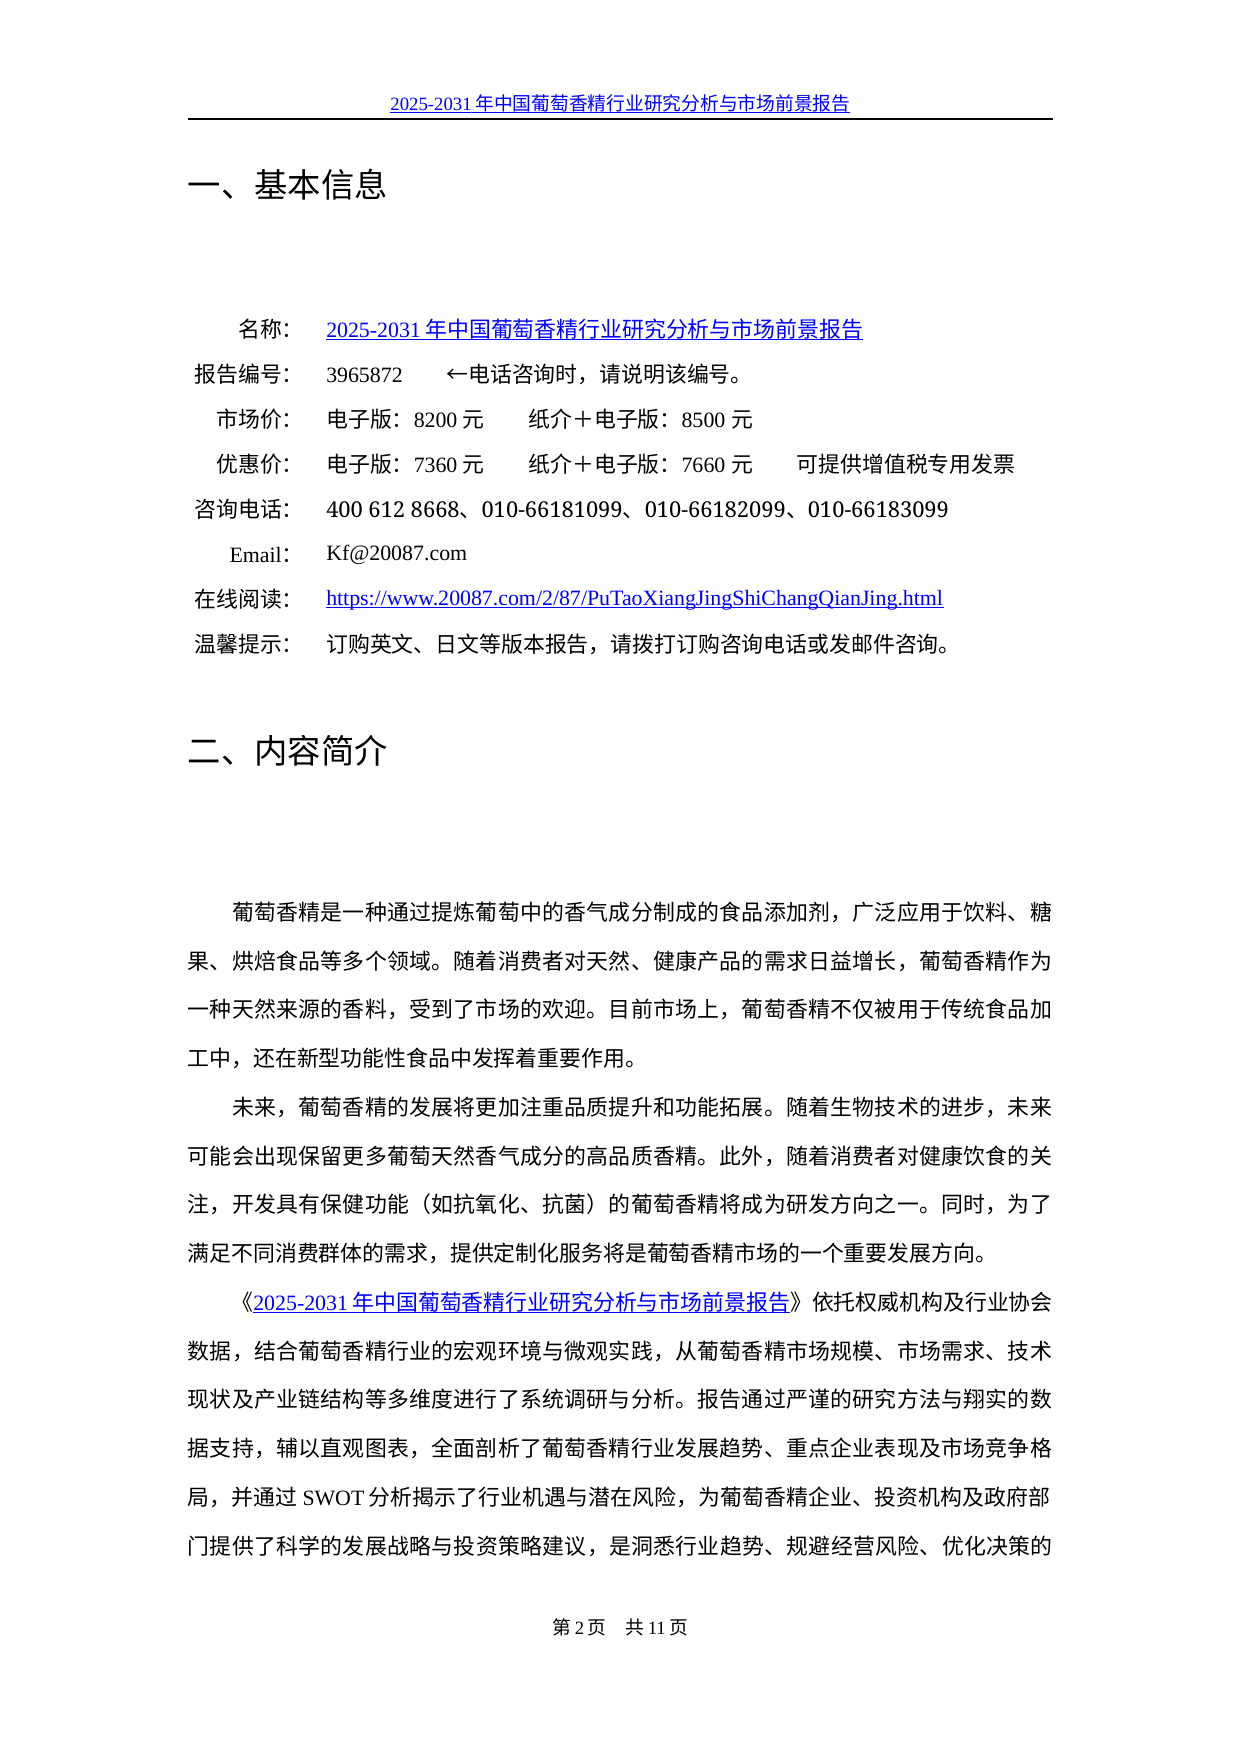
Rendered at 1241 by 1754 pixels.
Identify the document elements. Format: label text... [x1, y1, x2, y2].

table_header 2025-2031年中国葡萄香精行业研究分析与市场前景报告 [315, 312, 1073, 357]
table_cell 电子版：8200 元 纸介＋电子版：8500 元 [315, 402, 1073, 447]
table_cell 优惠价： [167, 447, 315, 492]
table_cell 报告编号： [167, 357, 315, 402]
table_cell 咨询电话： [167, 492, 315, 537]
title 一、基本信息 [187, 150, 1053, 215]
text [187, 894, 1053, 1561]
table_cell Kf@20087.com [315, 537, 1073, 582]
table_cell 在线阅读： [167, 582, 315, 627]
title 二、内容简介 [187, 717, 1053, 782]
table_header 名称： [167, 312, 315, 357]
table_cell Email： [167, 537, 315, 582]
table_cell 温馨提示： [167, 627, 315, 672]
table_cell 3965872 ←电话咨询时，请说明该编号。 [315, 357, 1073, 402]
table_cell 市场价： [167, 402, 315, 447]
table_cell 400 612 8668、010-66181099、010-66182099、010-66183099 [315, 492, 1073, 537]
table_cell 电子版：7360 元 纸介＋电子版：7660 元 可提供增值税专用发票 [315, 447, 1073, 492]
table_cell [315, 582, 1073, 627]
table_cell 订购英文、日文等版本报告，请拨打订购咨询电话或发邮件咨询。 [315, 627, 1073, 672]
